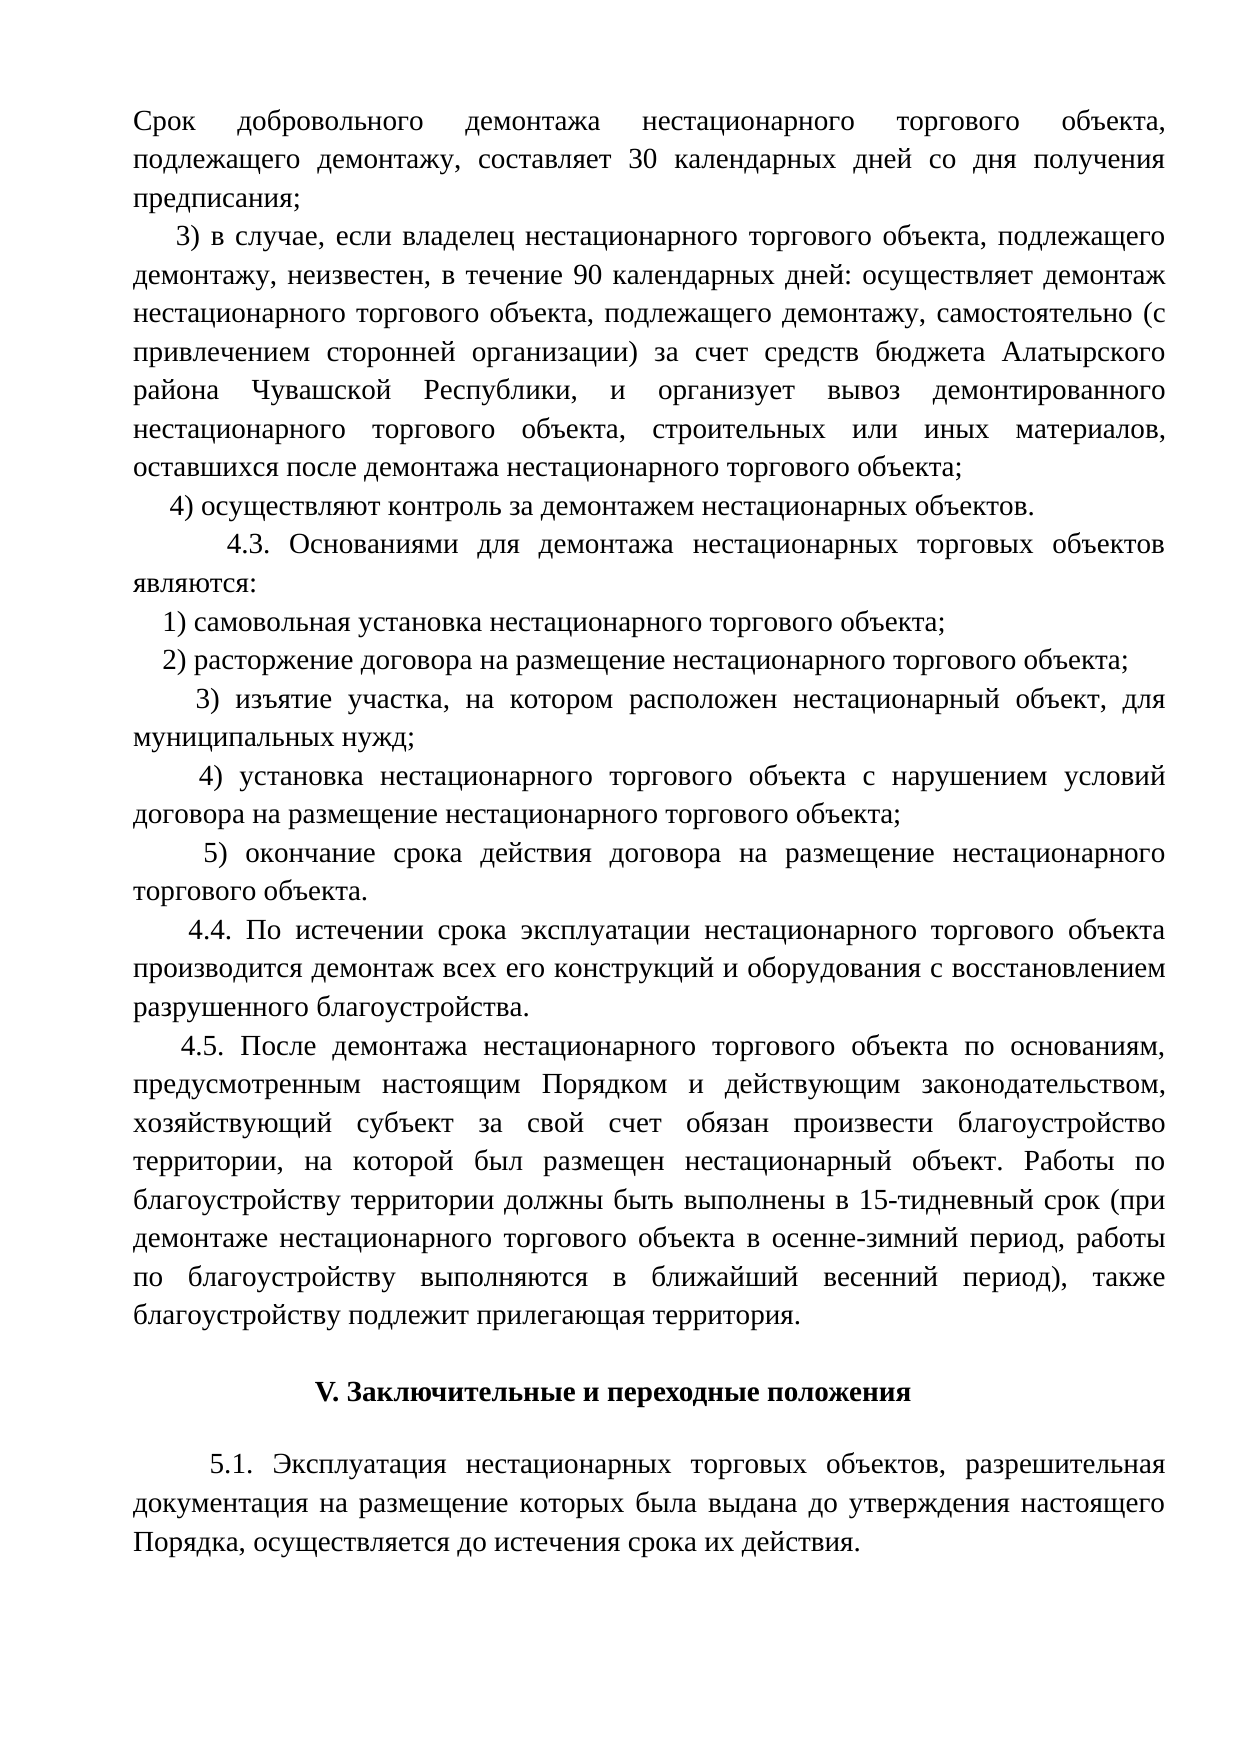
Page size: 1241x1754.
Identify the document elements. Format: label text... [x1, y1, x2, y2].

text 2) расторжение договора на размещение нестационарного торгового объекта; [133, 642, 1167, 676]
text 4) установка нестационарного торгового объекта с нарушением условий договора на размещение нестационарного торгового объекта; [133, 758, 1167, 830]
text 4) осуществляют контроль за демонтажем нестационарных объектов. [133, 488, 1167, 522]
text 5.1. Эксплуатация нестационарных торговых объектов, разрешительная документация на размещение которых была выдана до утверждения настоящего Порядка, осуществляется до истечения срока их действия. [133, 1447, 1167, 1557]
text 4.3. Основаниями для демонтажа нестационарных торговых объектов являются: [133, 527, 1167, 599]
text 4.5. После демонтажа нестационарного торгового объекта по основаниям, предусмотренным настоящим Порядком и действующим законодательством, хозяйствующий субъект за свой счет обязан произвести благоустройство территории, на которой был размещен нестационарный объект. Работы по благоустройству территории должны быть выполнены в 15-тидневный срок (при демонтаже нестационарного торгового объекта в осенне-зимний период, работы по благоустройству выполняются в ближайший весенний период), также благоустройству подлежит прилегающая территория. [133, 1028, 1167, 1331]
text 1) самовольная установка нестационарного торгового объекта; [133, 604, 1167, 637]
subtitle V. Заключительные и переходные положения [133, 1374, 1167, 1408]
text 5) окончание срока действия договора на размещение нестационарного торгового объекта. [133, 835, 1167, 907]
text 4.4. По истечении срока эксплуатации нестационарного торгового объекта производится демонтаж всех его конструкций и оборудования с восстановлением разрушенного благоустройства. [133, 912, 1167, 1023]
text 3) в случае, если владелец нестационарного торгового объекта, подлежащего демонтажу, неизвестен, в течение 90 календарных дней: осуществляет демонтаж нестационарного торгового объекта, подлежащего демонтажу, самостоятельно (с привлечением сторонней организации) за счет средств бюджета Алатырского района Чувашской Республики, и организует вывоз демонтированного нестационарного торгового объекта, строительных или иных материалов, оставшихся после демонтажа нестационарного торгового объекта; [133, 218, 1167, 483]
text 3) изъятие участка, на котором расположен нестационарный объект, для муниципальных нужд; [133, 681, 1167, 753]
text Срок добровольного демонтажа нестационарного торгового объекта, подлежащего демонтажу, составляет 30 календарных дней со дня получения предписания; [133, 103, 1167, 213]
